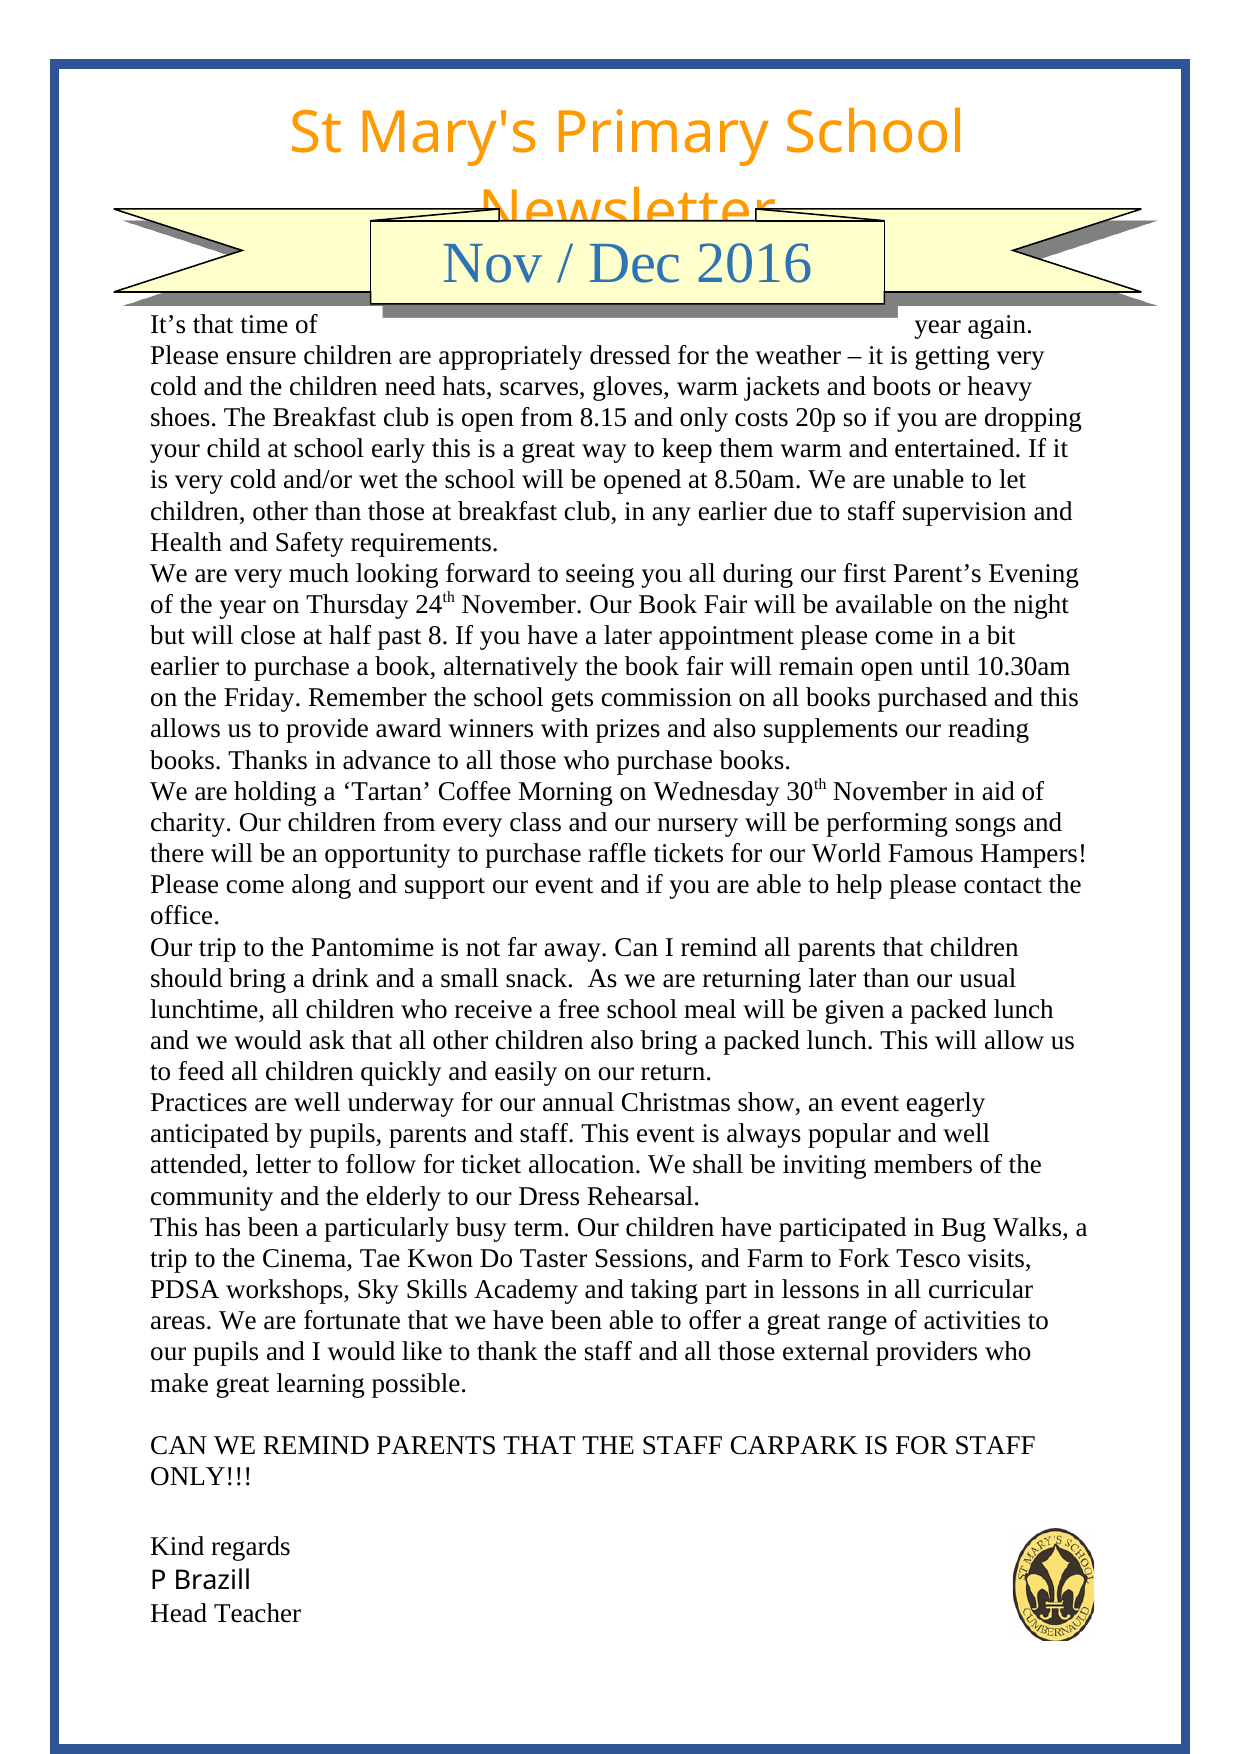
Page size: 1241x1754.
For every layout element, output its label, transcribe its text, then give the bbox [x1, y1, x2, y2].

text Head Teacher [150, 1598, 1012, 1629]
picture [1012, 1528, 1095, 1641]
text CAN WE REMIND PARENTS THAT THE STAFF CARPARK IS FOR STAFF ONLY!!! [150, 1429, 1090, 1491]
text We are very much looking forward to seeing you all during our first Parent’s Evening of the year on Thursday 24th November. Our Book Fair will be available on the night but will close at half past 8. If you have a later appointment please come in a bit earlier to purchase a book, alternatively the book fair will remain open until 10.30am on the Friday. Remember the school gets commission on all books purchased and this allows us to provide award winners with prizes and also supplements our reading books. Thanks in advance to all those who purchase books. [150, 557, 1090, 775]
text P Brazill [150, 1561, 1012, 1598]
text It’s that time of year again. Please ensure children are appropriately dressed for the weather – it is getting very cold and the children need hats, scarves, gloves, warm jackets and boots or heavy shoes. The Breakfast club is open from 8.15 and only costs 20p so if you are dropping your child at school early this is a great way to keep them warm and entertained. If it is very cold and/or wet the school will be opened at 8.50am. We are unable to let children, other than those at breakfast club, in any earlier due to staff supervision and Health and Safety requirements. [150, 307, 1090, 557]
text Practices are well underway for our annual Christmas show, an event eagerly anticipated by pupils, parents and staff. This event is always popular and well attended, letter to follow for ticket allocation. We shall be inviting members of the community and the elderly to our Dress Rehearsal. [150, 1086, 1090, 1211]
text Our trip to the Pantomime is not far away. Can I remind all parents that children should bring a drink and a small snack. As we are returning later than our usual lunchtime, all children who receive a free school meal will be given a packed lunch and we would ask that all other children also bring a packed lunch. This will allow us to feed all children quickly and easily on our return. [150, 931, 1090, 1086]
text Kind regards [150, 1529, 1012, 1561]
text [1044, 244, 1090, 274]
text This has been a particularly busy term. Our children have participated in Bug Walks, a trip to the Cinema, Tae Kwon Do Taster Sessions, and Farm to Fork Tesco visits, PDSA workshops, Sky Skills Academy and taking part in lessons in all curricular areas. We are fortunate that we have been able to offer a great range of activities to our pupils and I would like to thank the staff and all those external providers who make great learning possible. [150, 1211, 1090, 1398]
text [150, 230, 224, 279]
text We are holding a ‘Tartan’ Coffee Morning on Wednesday 30th November in aid of charity. Our children from every class and our nursery will be performing songs and there will be an opportunity to purchase raffle tickets for our World Famous Hampers! Please come along and support our event and if you are able to help please contact the office. [150, 775, 1090, 931]
